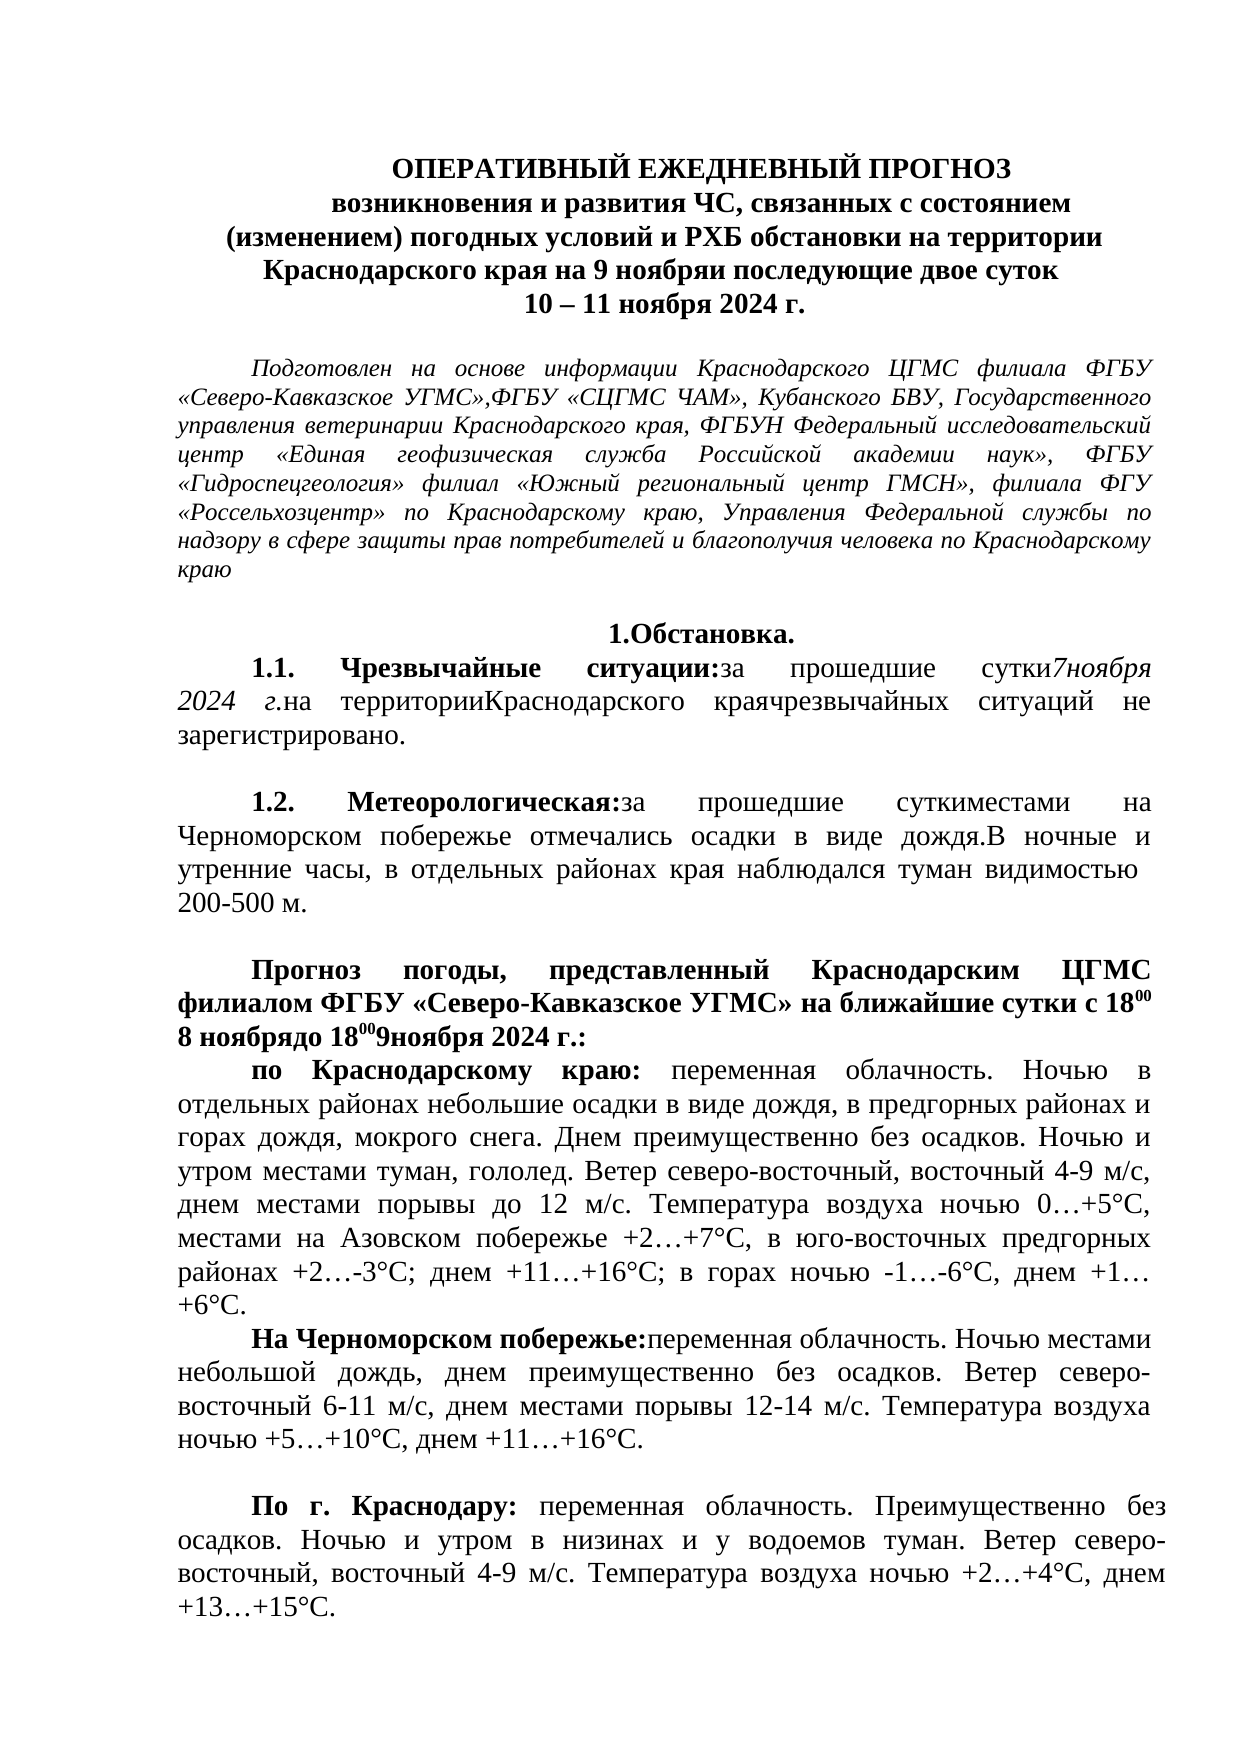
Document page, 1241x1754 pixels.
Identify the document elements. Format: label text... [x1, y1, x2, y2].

text Прогноз погоды, представленный Краснодарским ЦГМС филиалом ФГБУ «Северо-Кавказское УГМС» на ближайшие сутки с 1800 8 ноябрядо 18009ноября 2024 г.: [177, 952, 1152, 1052]
text 1.Обстановка. [177, 616, 1152, 650]
text 1.1. Чрезвычайные ситуации:за прошедшие сутки7ноября 2024 г.на территорииКраснодарского краячрезвычайных ситуаций не зарегистрировано. [177, 650, 1152, 751]
text На Черноморском побережье:переменная облачность. Ночью местами небольшой дождь, днем преимущественно без осадков. Ветер северо-восточный 6-11 м/с, днем местами порывы 12-14 м/с. Температура воздуха ночью +5…+10°С, днем +11…+16°С. [177, 1321, 1152, 1455]
text 1.2. Метеорологическая:за прошедшие суткиместами на Черноморском побережье отмечались осадки в виде дождя.В ночные и утренние часы, в отдельных районах края наблюдался туман видимостью 200-500 м. [177, 784, 1152, 918]
text Подготовлен на основе информации Краснодарского ЦГМС филиала ФГБУ «Северо-Кавказское УГМС»,ФГБУ «СЦГМС ЧАМ», Кубанского БВУ, Государственного управления ветеринарии Краснодарского края, ФГБУН Федеральный исследовательский центр «Единая геофизическая служба Российской академии наук», ФГБУ «Гидроспецгеология» филиал «Южный региональный центр ГМСН», филиала ФГУ «Россельхозцентр» по Краснодарскому краю, Управления Федеральной службы по надзору в сфере защиты прав потребителей и благополучия человека по Краснодарскому краю [177, 353, 1152, 583]
text по Краснодарскому краю: переменная облачность. Ночью в отдельных районах небольшие осадки в виде дождя, в предгорных районах и горах дождя, мокрого снега. Днем преимущественно без осадков. Ночью и утром местами туман, гололед. Ветер северо-восточный, восточный 4-9 м/с, днем местами порывы до 12 м/с. Температура воздуха ночью 0…+5°С, местами на Азовском побережье +2…+7°С, в юго-восточных предгорных районах +2…-3°С; днем +11…+16°С; в горах ночью -1…-6°С, днем +1…+6°С. [177, 1052, 1152, 1321]
text По г. Краснодару: переменная облачность. Преимущественно без осадков. Ночью и утром в низинах и у водоемов туман. Ветер северо-восточный, восточный 4-9 м/с. Температура воздуха ночью +2…+4°С, днем +13…+15°С. [177, 1488, 1166, 1623]
text возникновения и развития ЧС, связанных с состоянием (изменением) погодных условий и РХБ обстановки на территории Краснодарского края на 9 ноябряи последующие двое суток 10 – 11 ноября 2024 г. [177, 185, 1152, 319]
text ОПЕРАТИВНЫЙ ЕЖЕДНЕВНЫЙ ПРОГНОЗ [177, 152, 1152, 185]
